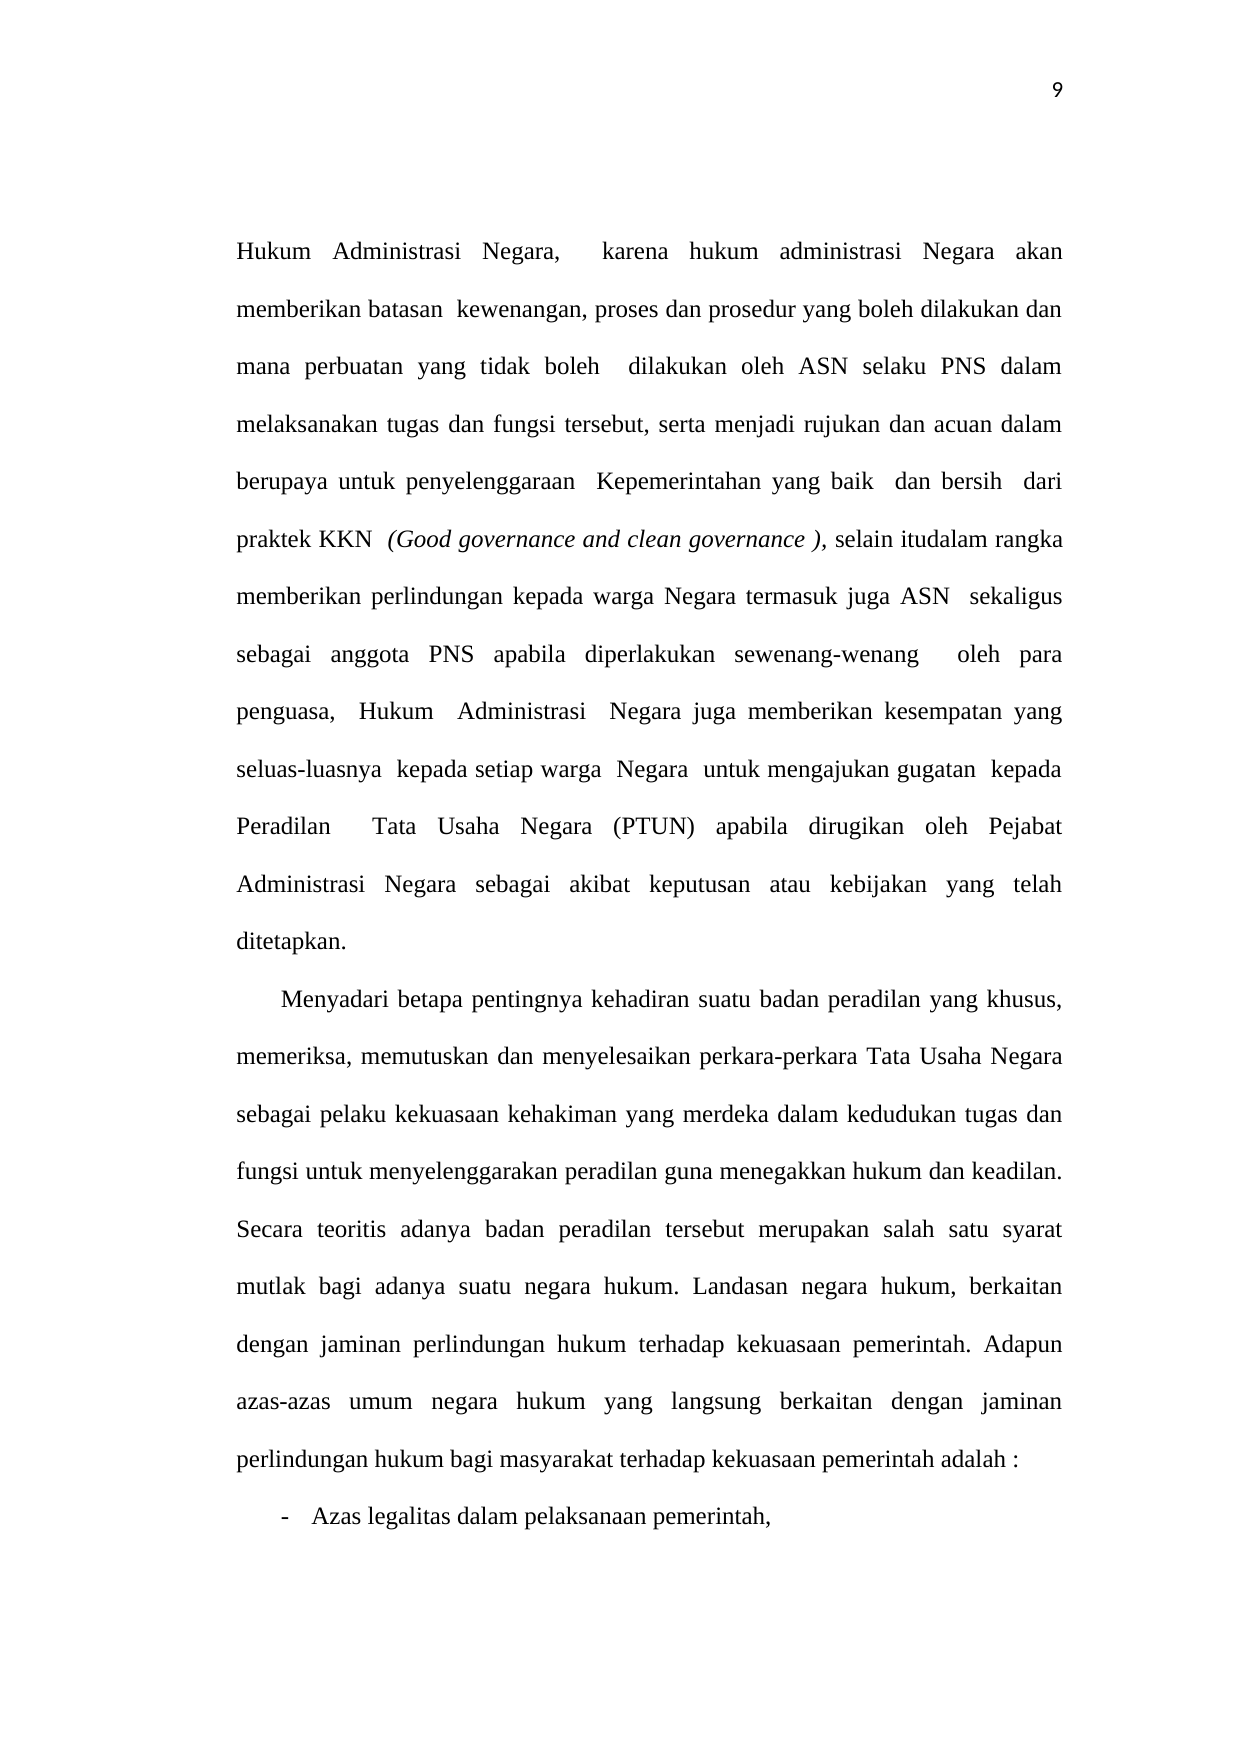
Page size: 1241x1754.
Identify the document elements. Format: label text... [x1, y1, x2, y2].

list Menyadari betapa pentingnya kehadiran suatu badan peradilan yang khusus, memeriksa, memutuskan dan menyelesaikan perkara-perkara Tata Usaha Negara sebagai pelaku kekuasaan kehakiman yang merdeka dalam kedudukan tugas dan fungsi untuk menyelenggarakan peradilan guna menegakkan hukum dan keadilan. Secara teoritis adanya badan peradilan tersebut merupakan salah satu syarat mutlak bagi adanya suatu negara hukum. Landasan negara hukum, berkaitan dengan jaminan perlindungan hukum terhadap kekuasaan pemerintah. Adapun azas-azas umum negara hukum yang langsung berkaitan dengan jaminan perlindungan hukum bagi masyarakat terhadap kekuasaan pemerintah adalah : [236, 984, 1063, 1472]
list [236, 236, 1063, 955]
list Azas legalitas dalam pelaksanaan pemerintah, [236, 1501, 1063, 1530]
